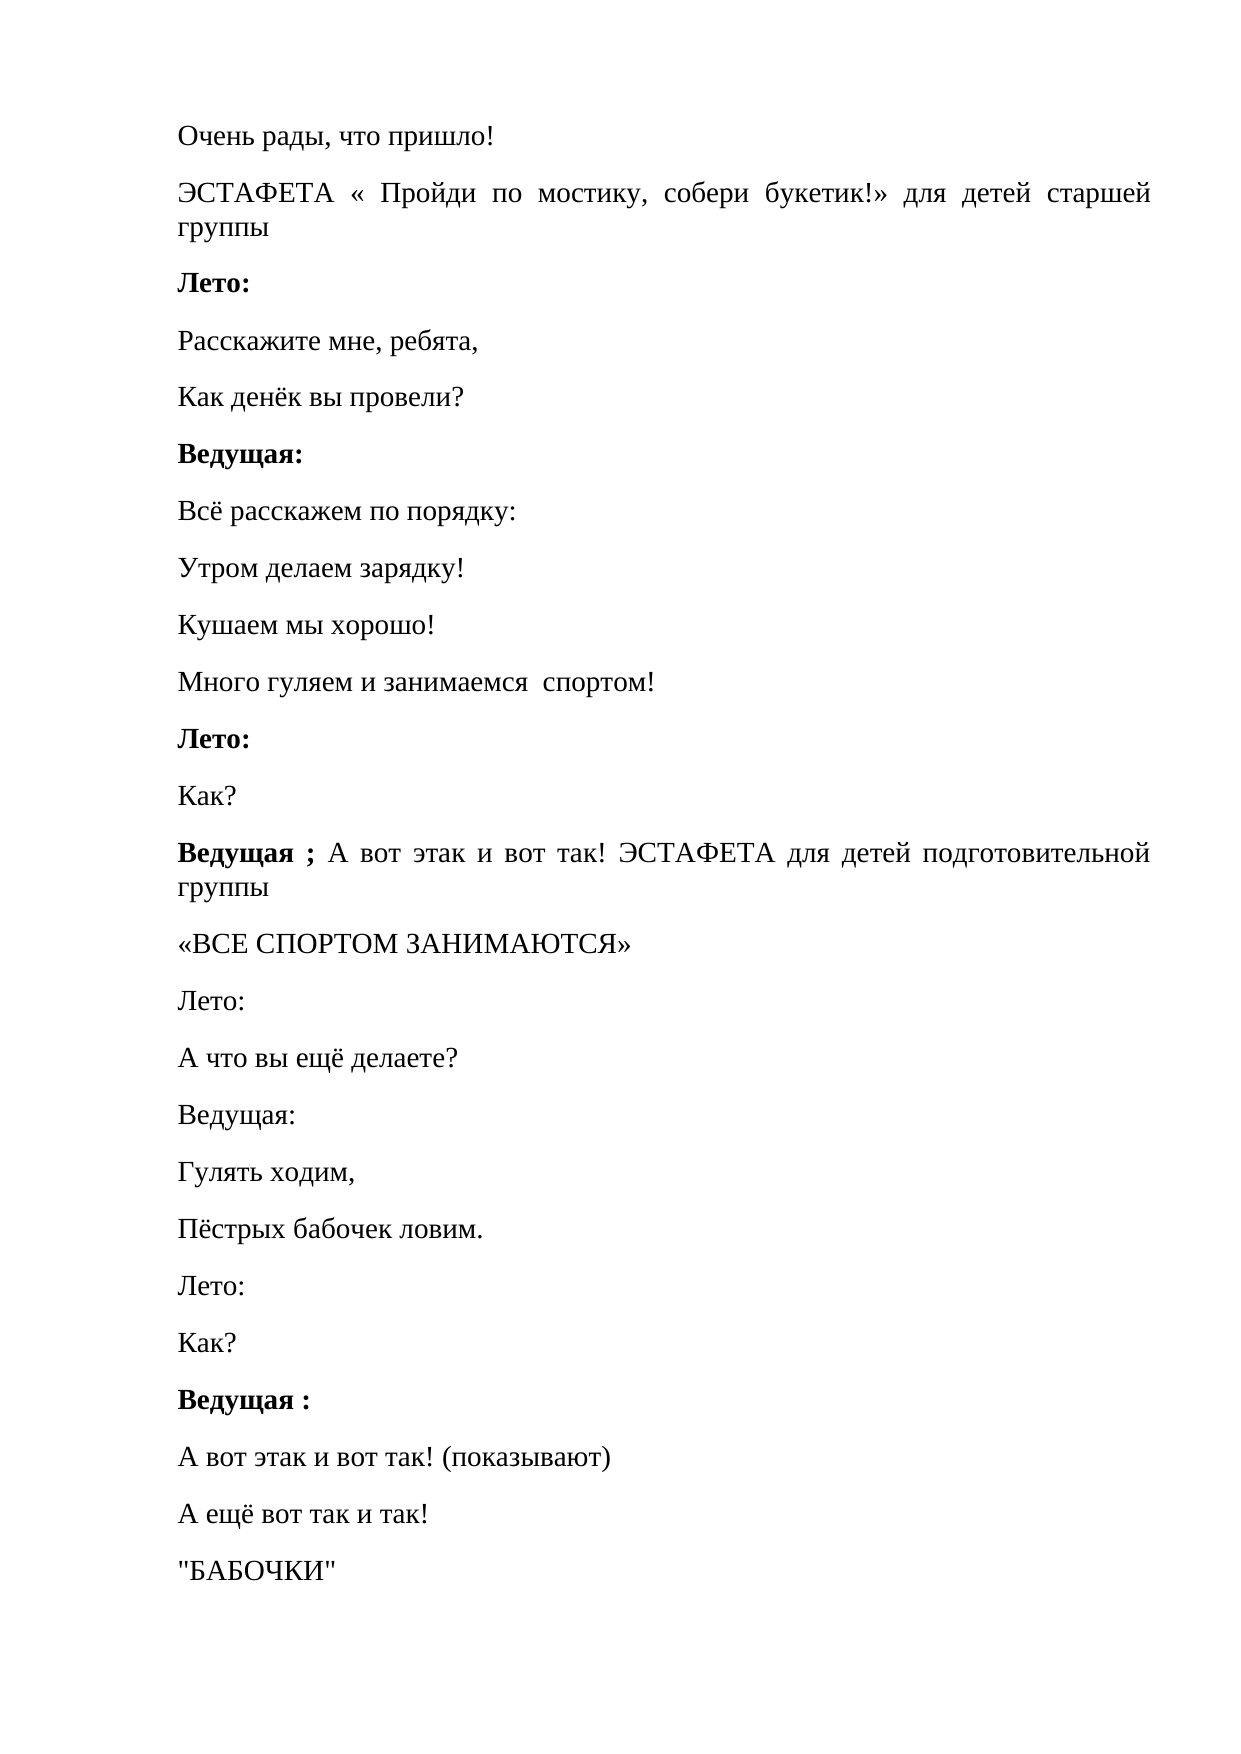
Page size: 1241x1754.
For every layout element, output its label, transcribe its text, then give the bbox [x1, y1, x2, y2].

text Как денёк вы провели? [177, 379, 1152, 413]
text Ведущая: [177, 1097, 1152, 1130]
text Кушаем мы хорошо! [177, 607, 1152, 641]
text Как? [177, 1325, 1152, 1358]
text Расскажите мне, ребята, [177, 323, 1152, 356]
text А ещё вот так и так! [177, 1496, 1152, 1529]
text Пёстрых бабочек ловим. [177, 1211, 1152, 1244]
text Всё расскажем по порядку: [177, 493, 1152, 527]
text Много гуляем и занимаемся спортом! [177, 664, 1152, 698]
text Гулять ходим, [177, 1154, 1152, 1187]
text «ВСЕ СПОРТОМ ЗАНИМАЮТСЯ» [177, 926, 1152, 959]
text А что вы ещё делаете? [177, 1040, 1152, 1073]
text "БАБОЧКИ" [177, 1553, 1152, 1586]
text Лето: [177, 266, 1152, 299]
text А вот этак и вот так! (показывают) [177, 1439, 1152, 1472]
text ЭСТАФЕТА « Пройди по мостику, собери букетик!» для детей старшей группы [177, 175, 1152, 242]
text Лето: [177, 721, 1152, 755]
text Ведущая ; А вот этак и вот так! ЭСТАФЕТА для детей подготовительной группы [177, 835, 1152, 902]
text Ведущая: [177, 437, 1152, 470]
text Лето: [177, 983, 1152, 1016]
text Ведущая : [177, 1382, 1152, 1415]
text Утром делаем зарядку! [177, 551, 1152, 584]
text Очень рады, что пришло! [177, 118, 1152, 152]
text Лето: [177, 1268, 1152, 1301]
text Как? [177, 778, 1152, 812]
